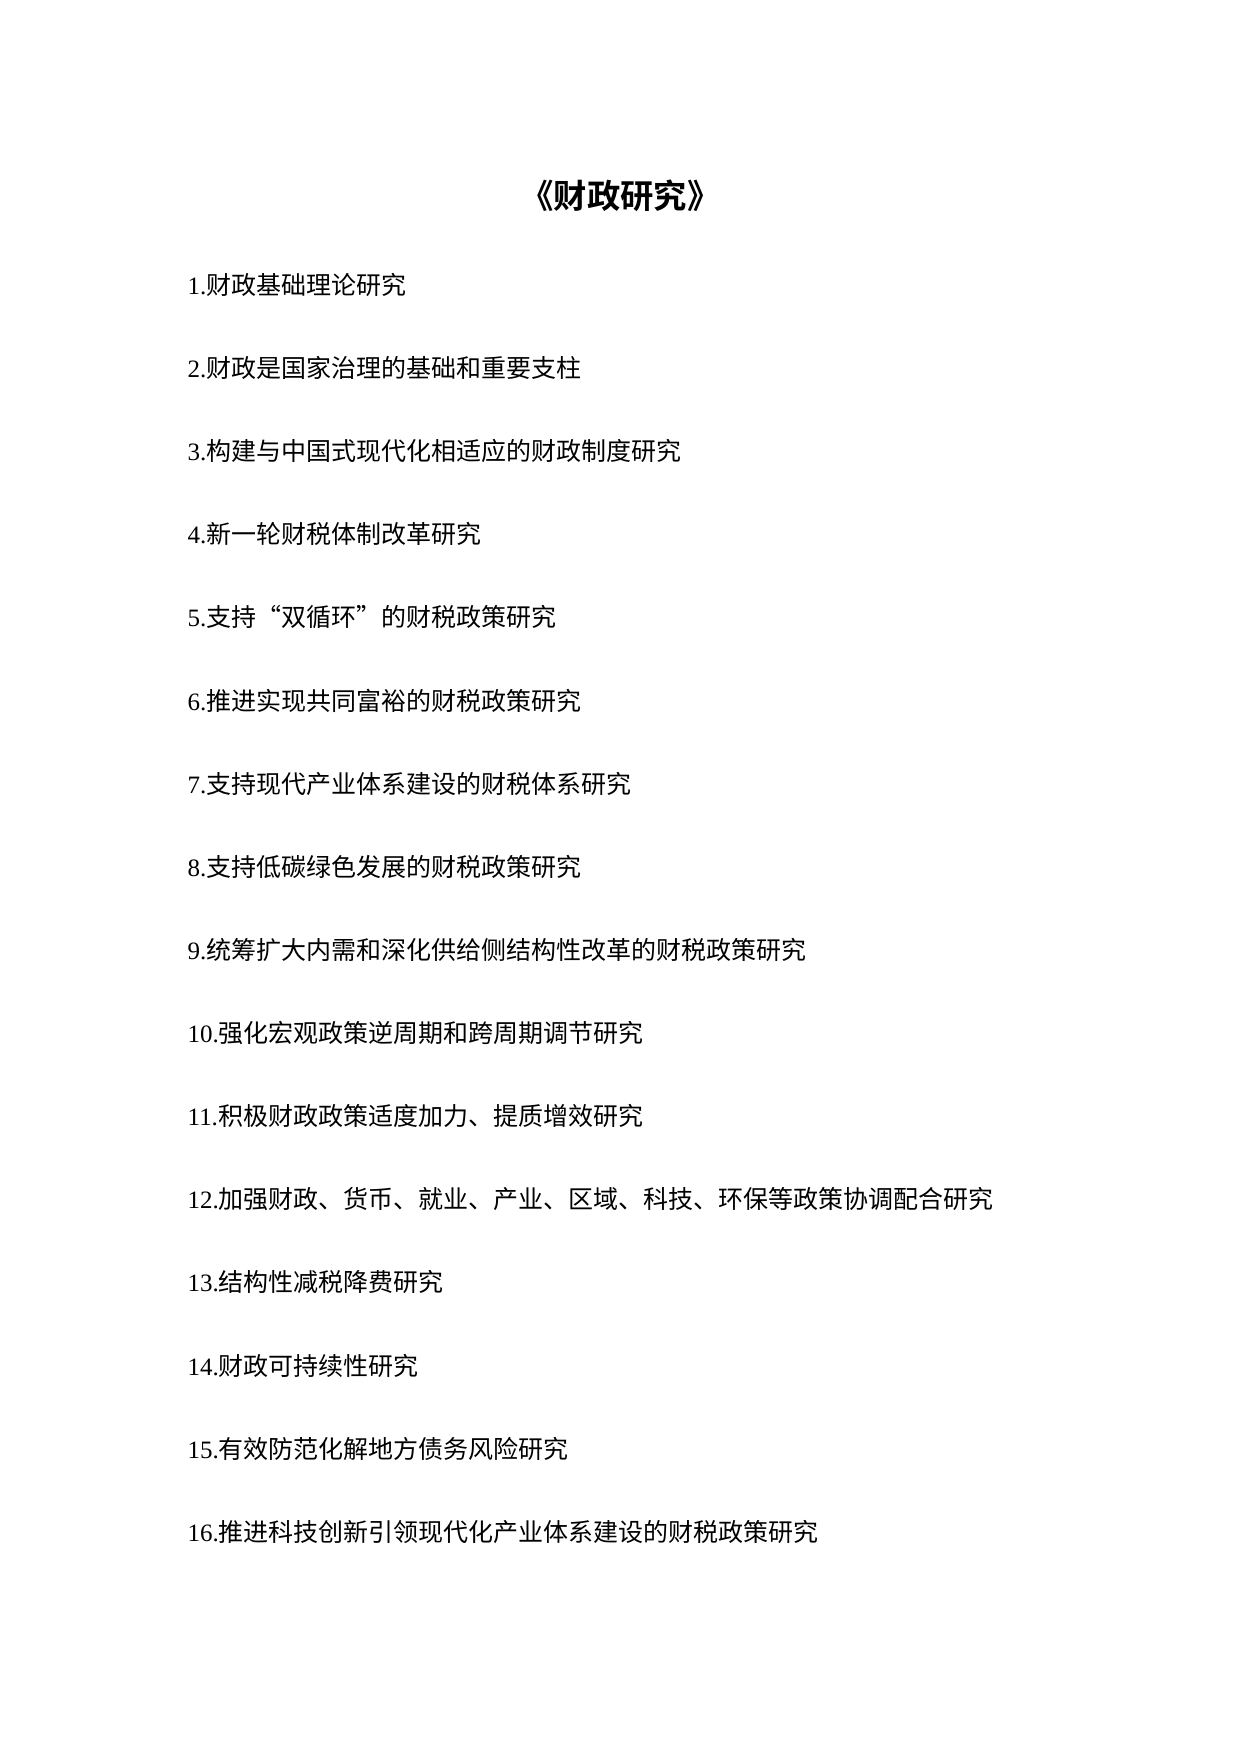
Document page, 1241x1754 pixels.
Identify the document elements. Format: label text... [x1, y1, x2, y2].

list 6.推进实现共同富裕的财税政策研究 [187, 667, 1053, 732]
list 10.强化宏观政策逆周期和跨周期调节研究 [187, 999, 1053, 1064]
list 13.结构性减税降费研究 [187, 1248, 1053, 1313]
list 12.加强财政、货币、就业、产业、区域、科技、环保等政策协调配合研究 [187, 1165, 1053, 1230]
list 9.统筹扩大内需和深化供给侧结构性改革的财税政策研究 [187, 916, 1053, 981]
list 11.积极财政政策适度加力、提质增效研究 [187, 1082, 1053, 1147]
list 《财政研究》 [187, 162, 1053, 227]
list 3.构建与中国式现代化相适应的财政制度研究 [187, 417, 1053, 482]
list 8.支持低碳绿色发展的财税政策研究 [187, 833, 1053, 898]
list 5.支持“双循环”的财税政策研究 [187, 583, 1053, 648]
list 16.推进科技创新引领现代化产业体系建设的财税政策研究 [187, 1498, 1053, 1563]
list 1.财政基础理论研究 [187, 251, 1053, 316]
list 2.财政是国家治理的基础和重要支柱 [187, 334, 1053, 399]
list 4.新一轮财税体制改革研究 [187, 500, 1053, 565]
list 7.支持现代产业体系建设的财税体系研究 [187, 750, 1053, 815]
list 15.有效防范化解地方债务风险研究 [187, 1415, 1053, 1480]
list 14.财政可持续性研究 [187, 1332, 1053, 1397]
